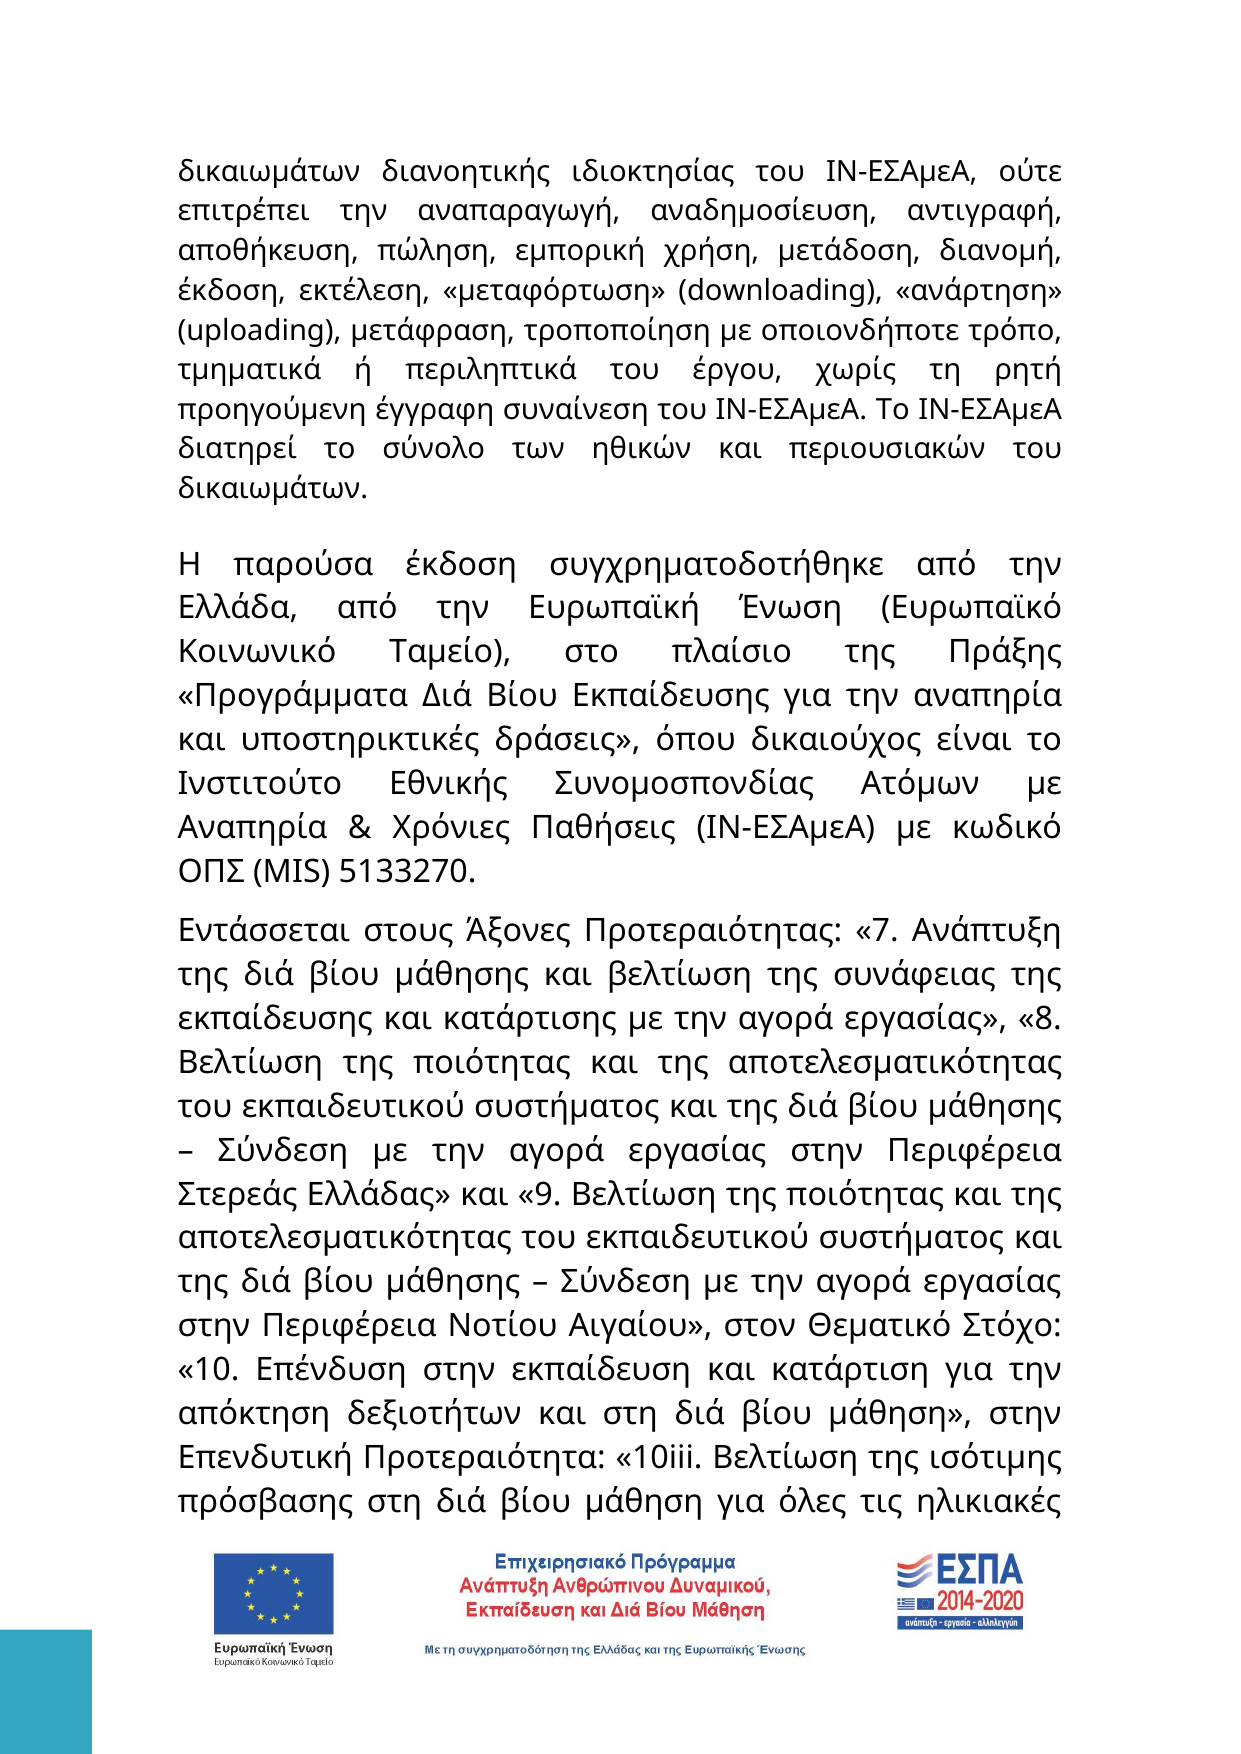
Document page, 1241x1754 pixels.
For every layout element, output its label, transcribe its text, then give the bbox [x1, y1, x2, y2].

text Η παρούσα έκδοση συγχρηματοδοτήθηκε από την Ελλάδα, από την Ευρωπαϊκή Ένωση (Ευρωπαϊκό Κοινωνικό Ταμείο), στο πλαίσιο της Πράξης «Προγράμματα Διά Βίου Εκπαίδευσης για την αναπηρία και υποστηρικτικές δράσεις», όπου δικαιούχος είναι το Ινστιτούτο Εθνικής Συνομοσπονδίας Ατόμων με Αναπηρία & Χρόνιες Παθήσεις (ΙΝ-ΕΣΑμεΑ) με κωδικό ΟΠΣ (MIS) 5133270. [177, 541, 1063, 894]
picture [196, 1537, 1045, 1681]
